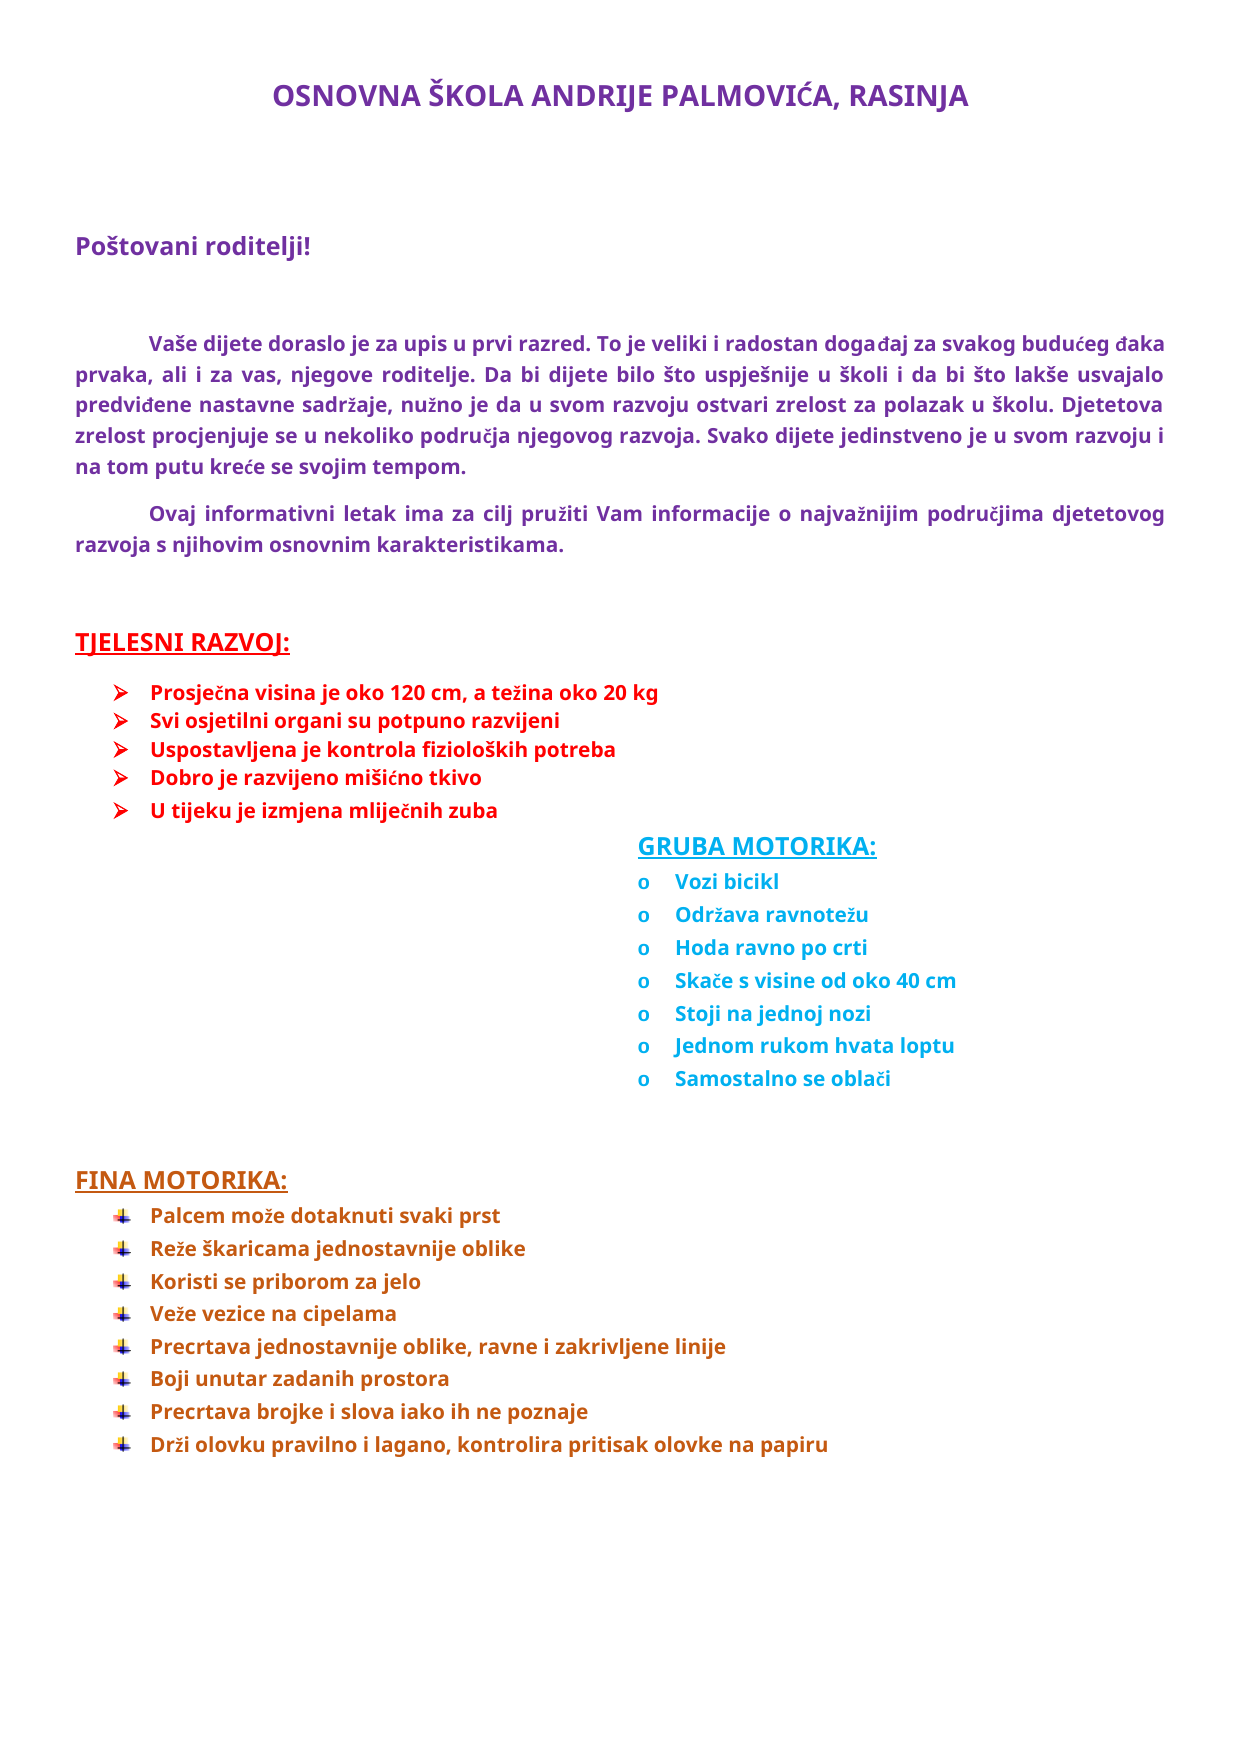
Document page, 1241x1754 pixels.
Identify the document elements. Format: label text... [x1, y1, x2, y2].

list Precrtava brojke i slova iako ih ne poznaje [112, 1397, 1165, 1426]
list Veže vezice na cipelama [112, 1299, 1165, 1328]
list Boji unutar zadanih prostora [112, 1364, 1165, 1393]
list Skače s visine od oko 40 cm [637, 966, 1165, 994]
list Stoji na jednoj nozi [637, 999, 1165, 1027]
picture [113, 1305, 131, 1322]
list Svi osjetilni organi su potpuno razvijeni [112, 706, 1165, 735]
text Vaše dijete doraslo je za upis u prvi razred. To je veliki i radostan događaj za svakog budućeg đaka prvaka, ali i za vas, njegove roditelje. Da bi dijete bilo što uspješnije u školi i da bi što lakše usvajalo predviđene nastavne sadržaje, nužno je da u svom razvoju ostvari zrelost za polazak u školu. Djetetova zrelost procjenjuje se u nekoliko područja njegovog razvoja. Svako dijete jedinstveno je u svom razvoju i na tom putu kreće se svojim tempom. [75, 329, 1165, 480]
list Uspostavljena je kontrola fizioloških potreba [112, 735, 1165, 763]
text FINA MOTORIKA: [75, 1162, 1165, 1196]
text Poštovani roditelji! [75, 229, 1165, 263]
list U tijeku je izmjena mliječnih zuba [112, 796, 1165, 824]
list Dobro je razvijeno mišićno tkivo [112, 763, 1165, 792]
text OSNOVNA ŠKOLA ANDRIJE PALMOVIĆA, RASINJA [75, 75, 1165, 115]
picture [113, 1435, 131, 1452]
list Prosječna visina je oko 120 cm, a težina oko 20 kg [112, 678, 1165, 706]
list Precrtava jednostavnije oblike, ravne i zakrivljene linije [112, 1332, 1165, 1360]
picture [113, 1403, 131, 1420]
list Jednom rukom hvata loptu [637, 1032, 1165, 1060]
picture [113, 1207, 131, 1224]
list Održava ravnotežu [637, 900, 1165, 929]
list Reže škaricama jednostavnije oblike [112, 1234, 1165, 1263]
picture [113, 1239, 131, 1257]
list Vozi bicikl [637, 867, 1165, 896]
list Hoda ravno po crti [637, 933, 1165, 962]
list Samostalno se oblači [637, 1064, 1165, 1093]
picture [113, 1370, 131, 1387]
list Koristi se priborom za jelo [112, 1267, 1165, 1295]
list Drži olovku pravilno i lagano, kontrolira pritisak olovke na papiru [112, 1430, 1165, 1458]
list Palcem može dotaknuti svaki prst [112, 1202, 1165, 1230]
list GRUBA MOTORIKA: [565, 828, 1165, 862]
text TJELESNI RAZVOJ: [75, 624, 1165, 658]
text Ovaj informativni letak ima za cilj pružiti Vam informacije o najvažnijim područjima djetetovog razvoja s njihovim osnovnim karakteristikama. [75, 499, 1165, 558]
picture [113, 1337, 131, 1355]
picture [113, 1272, 131, 1290]
